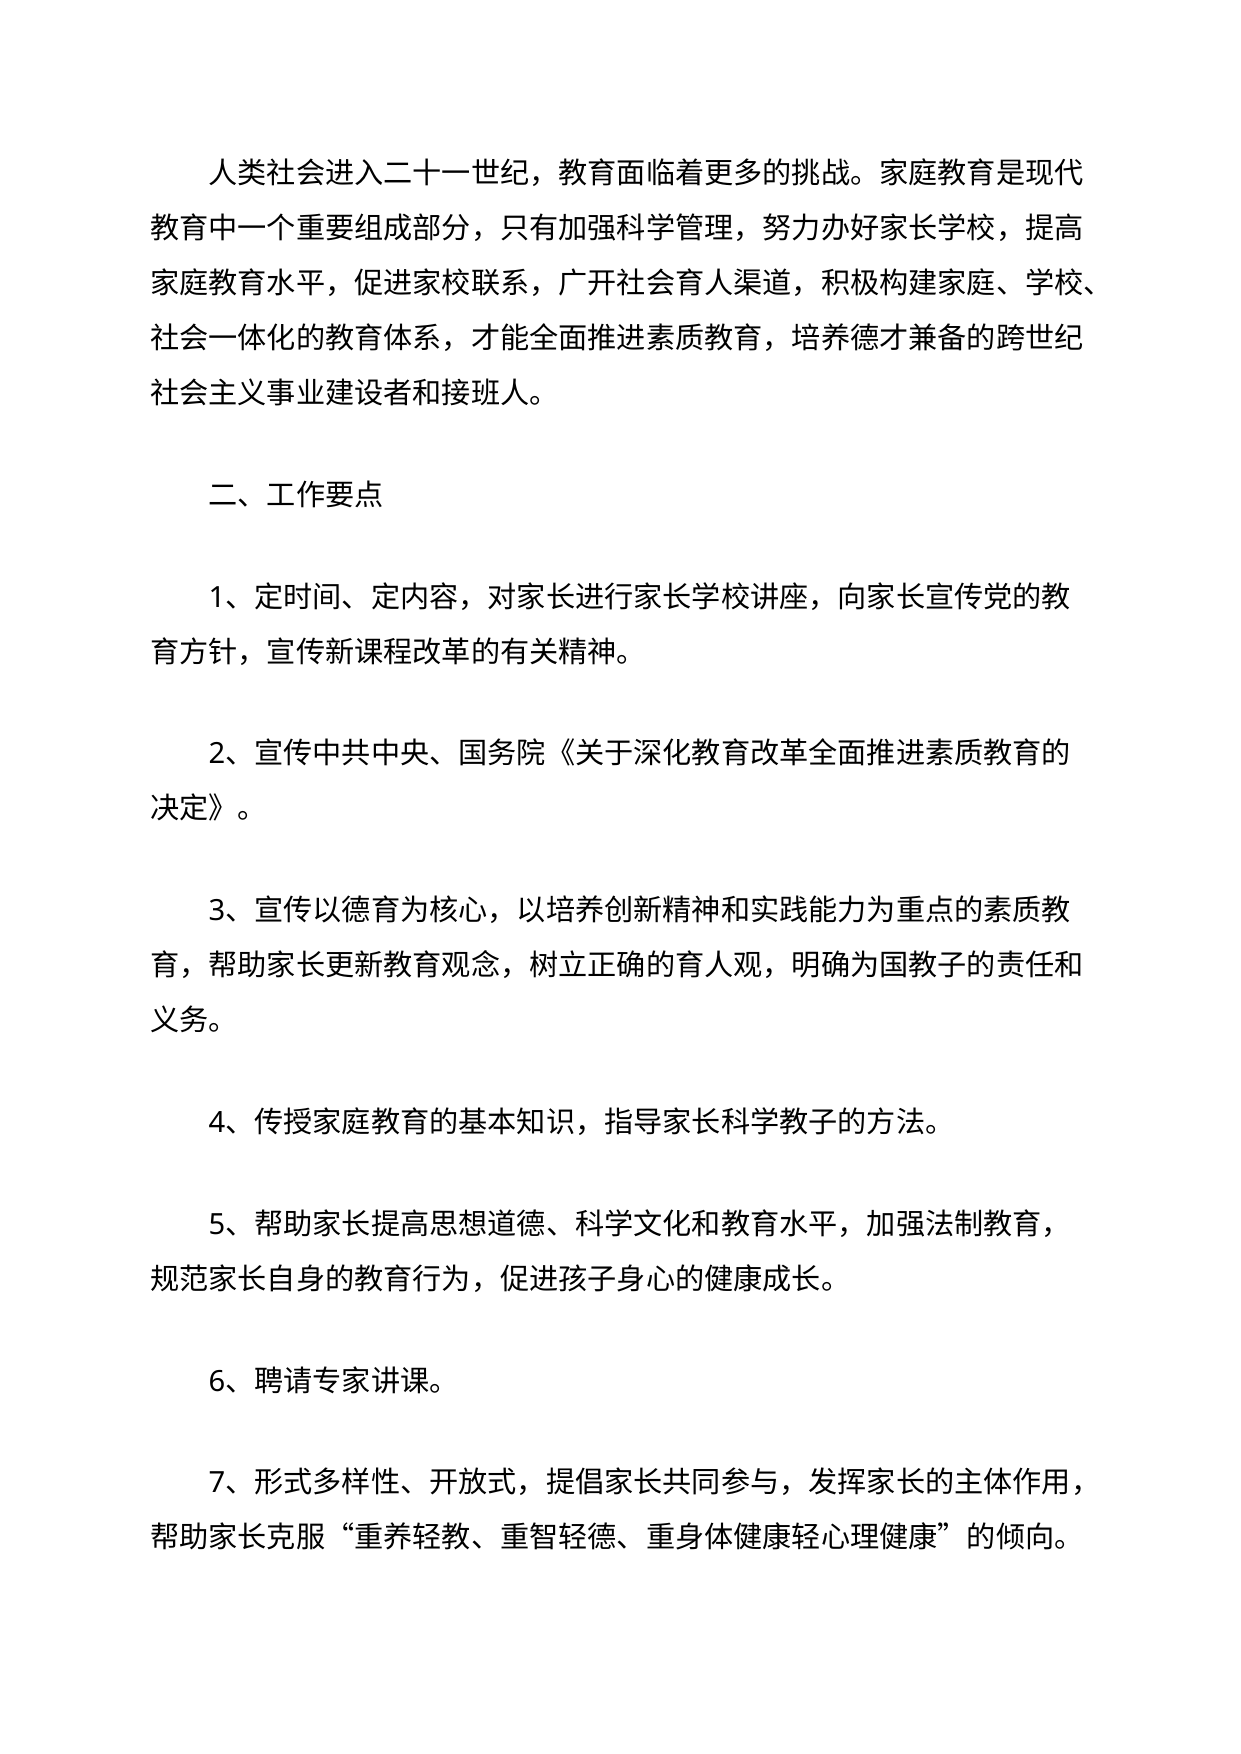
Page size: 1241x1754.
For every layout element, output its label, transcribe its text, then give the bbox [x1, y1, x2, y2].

text 3、宣传以德育为核心，以培养创新精神和实践能力为重点的素质教育，帮助家长更新教育观念，树立正确的育人观，明确为国教子的责任和义务。 [150, 887, 1090, 1039]
text 1、定时间、定内容，对家长进行家长学校讲座，向家长宣传党的教育方针，宣传新课程改革的有关精神。 [150, 573, 1090, 670]
text 5、帮助家长提高思想道德、科学文化和教育水平，加强法制教育，规范家长自身的教育行为，促进孩子身心的健康成长。 [150, 1200, 1090, 1298]
text 2、宣传中共中央、国务院《关于深化教育改革全面推进素质教育的决定》。 [150, 730, 1090, 827]
text 人类社会进入二十一世纪，教育面临着更多的挑战。家庭教育是现代教育中一个重要组成部分，只有加强科学管理，努力办好家长学校，提高家庭教育水平，促进家校联系，广开社会育人渠道，积极构建家庭、学校、社会一体化的教育体系，才能全面推进素质教育，培养德才兼备的跨世纪社会主义事业建设者和接班人。 [150, 150, 1090, 412]
text 6、聘请专家讲课。 [150, 1357, 1090, 1399]
text 4、传授家庭教育的基本知识，指导家长科学教子的方法。 [150, 1098, 1090, 1141]
text 7、形式多样性、开放式，提倡家长共同参与，发挥家长的主体作用，帮助家长克服“重养轻教、重智轻德、重身体健康轻心理健康”的倾向。 [150, 1459, 1090, 1556]
text 二、工作要点 [150, 471, 1090, 514]
